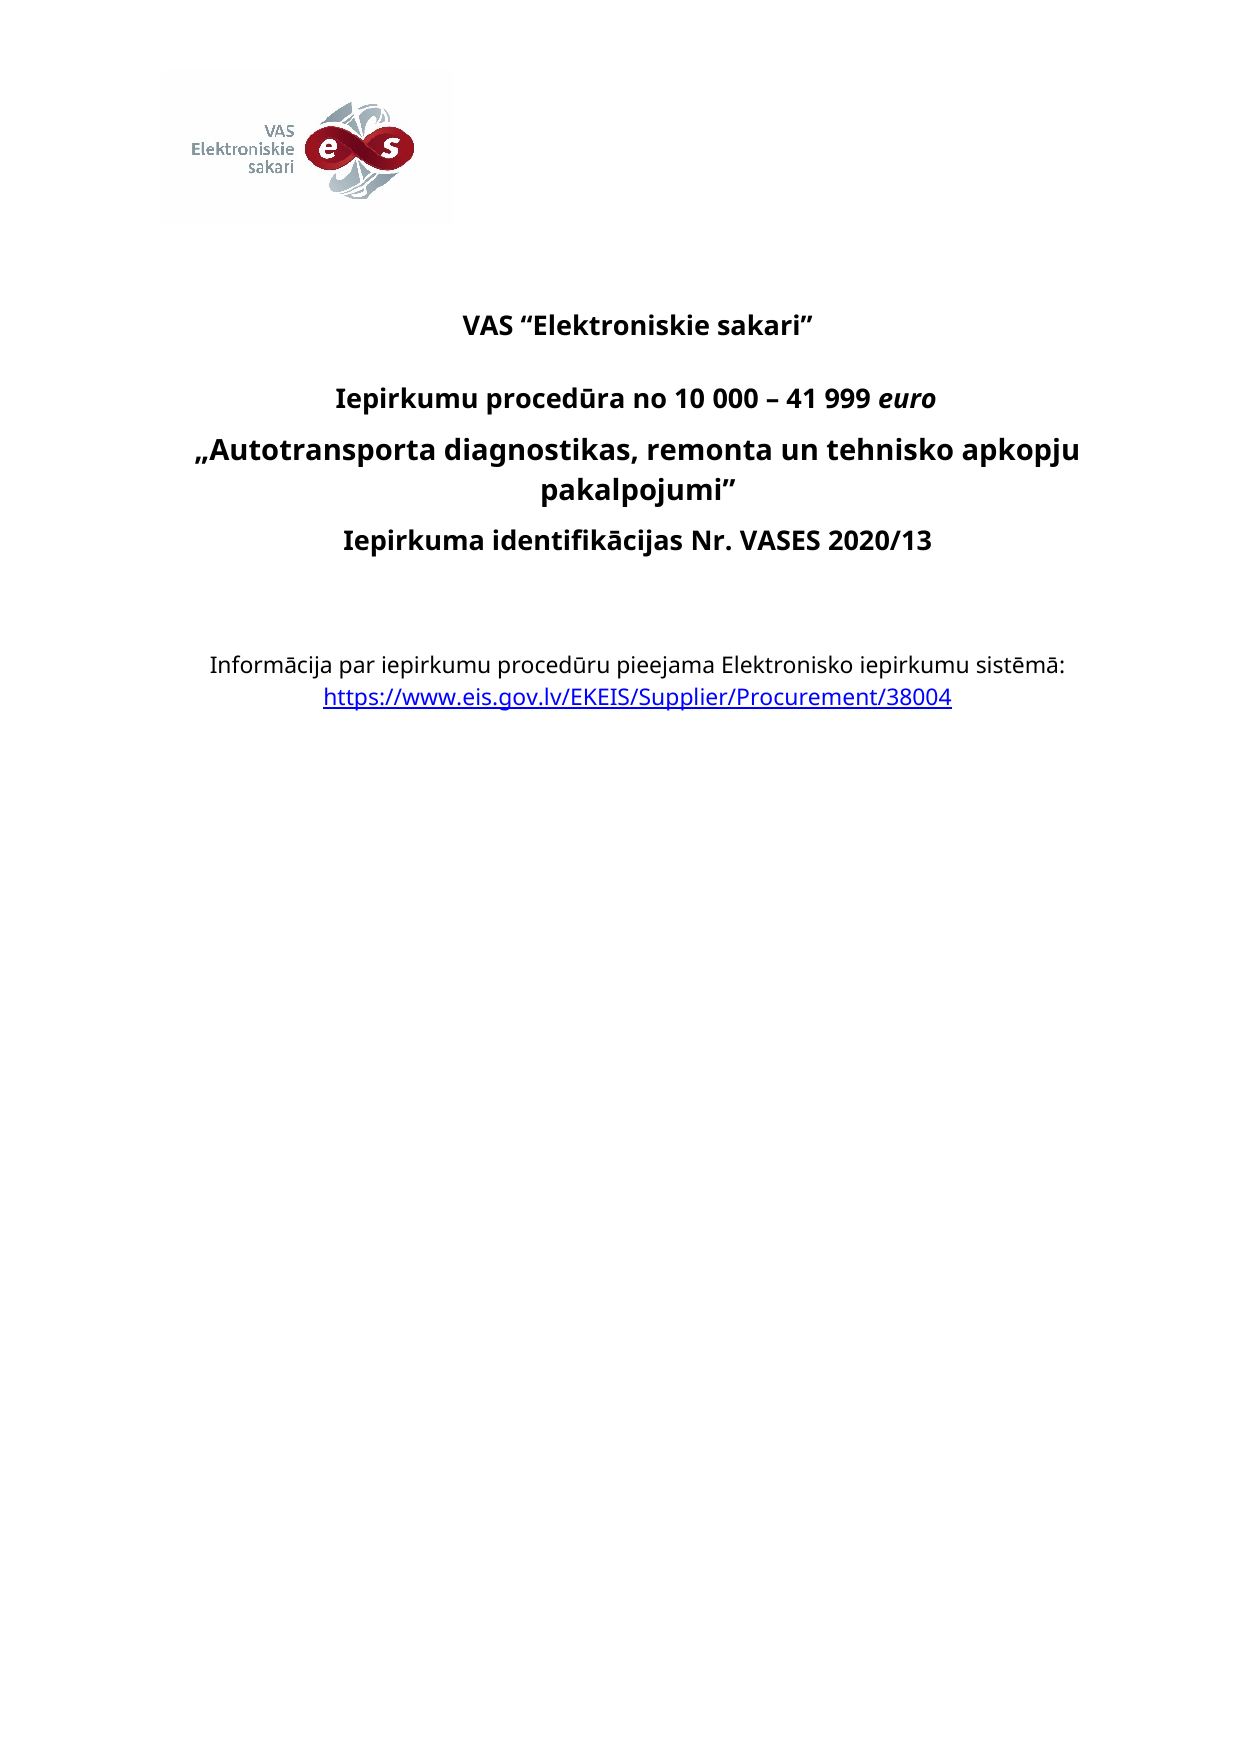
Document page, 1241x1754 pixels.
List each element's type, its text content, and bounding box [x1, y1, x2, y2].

text Iepirkumu procedūra no 10 000 – 41 999 euro [131, 380, 1144, 417]
text Iepirkuma identifikācijas Nr. VASES 2020/13 [131, 521, 1144, 558]
text https://www.eis.gov.lv/EKEIS/Supplier/Procurement/38004 [131, 681, 1144, 712]
text „Autotransporta diagnostikas, remonta un tehnisko apkopju pakalpojumi” [131, 429, 1144, 509]
picture [161, 70, 453, 225]
text VAS “Elektroniskie sakari” [131, 306, 1144, 343]
text Informācija par iepirkumu procedūru pieejama Elektronisko iepirkumu sistēmā: [131, 649, 1144, 681]
